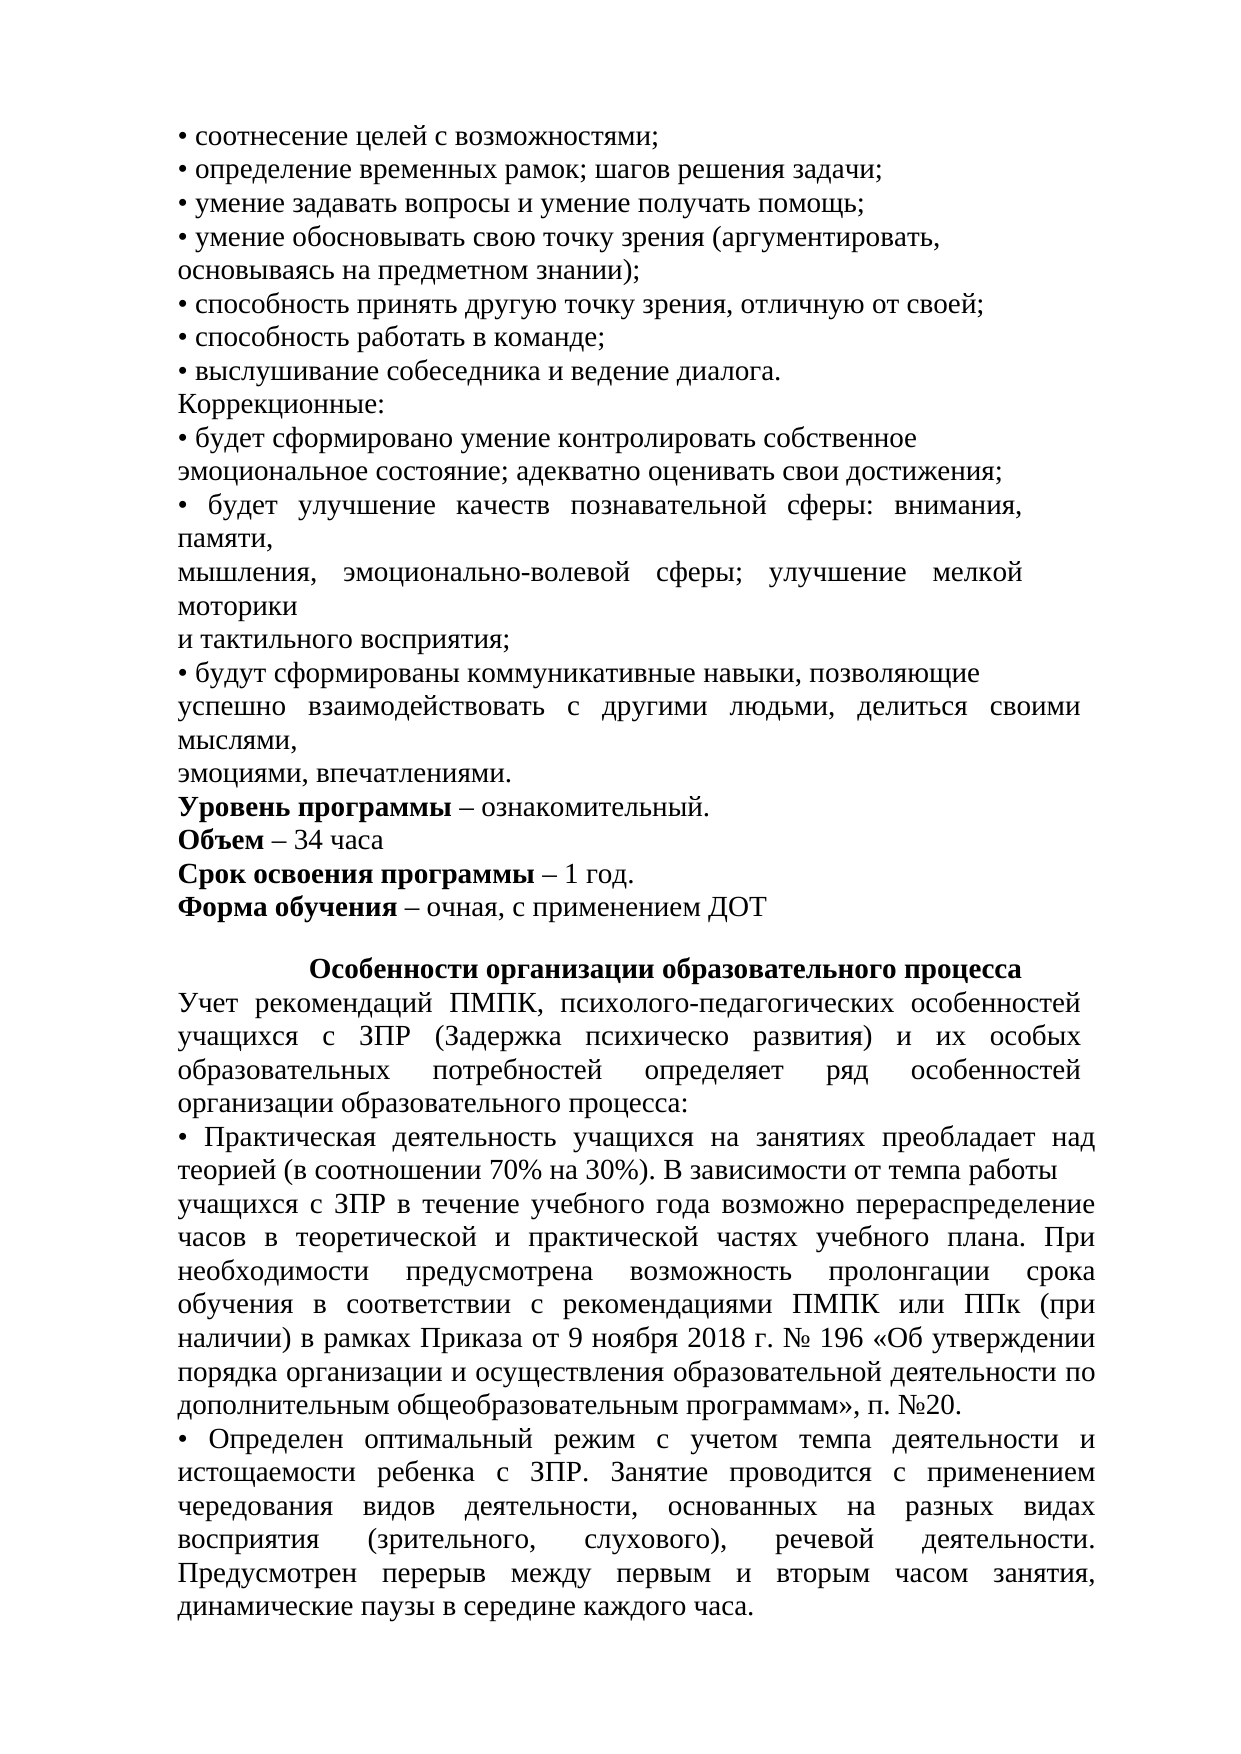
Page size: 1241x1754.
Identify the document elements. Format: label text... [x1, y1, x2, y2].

text Учет рекомендаций ПМПК, психолого-педагогических особенностей учащихся с ЗПР (Задержка психическо развития) и их особых образовательных потребностей определяет ряд особенностей организации образовательного процесса: [177, 985, 1081, 1119]
text Форма обучения – очная, с применением ДОТ [177, 889, 1081, 923]
text • умение задавать вопросы и умение получать помощь; [177, 185, 1023, 219]
text эмоциями, впечатлениями. [177, 755, 1081, 789]
text • будет улучшение качеств познавательной сферы: внимания, памяти, [177, 487, 1023, 554]
text • Практическая деятельность учащихся на занятиях преобладает над теорией (в соотношении 70% на 30%). В зависимости от темпа работы [177, 1119, 1096, 1186]
text • соотнесение целей с возможностями; [177, 118, 1023, 152]
text и тактильного восприятия; [177, 621, 1023, 655]
text • Определен оптимальный режим с учетом темпа деятельности и истощаемости ребенка с ЗПР. Занятие проводится с применением чередования видов деятельности, основанных на разных видах восприятия (зрительного, слухового), речевой деятельности. Предусмотрен перерыв между первым и вторым часом занятия, динамические паузы в середине каждого часа. [177, 1421, 1096, 1622]
text мышления, эмоционально-волевой сферы; улучшение мелкой моторики [177, 554, 1023, 621]
text • будут сформированы коммуникативные навыки, позволяющие [177, 655, 1023, 688]
text Объем – 34 часа [177, 822, 1081, 856]
text эмоциональное состояние; адекватно оценивать свои достижения; [177, 453, 1023, 487]
text • способность принять другую точку зрения, отличную от своей; [177, 286, 1023, 319]
text • определение временных рамок; шагов решения задачи; [177, 152, 1023, 185]
text • умение обосновывать свою точку зрения (аргументировать, [177, 219, 1023, 252]
text • способность работать в команде; [177, 319, 1023, 353]
text Срок освоения программы – 1 год. [177, 856, 1081, 889]
text Коррекционные: [177, 386, 1023, 420]
text успешно взаимодействовать с другими людьми, делиться своими мыслями, [177, 688, 1081, 755]
text • выслушивание собеседника и ведение диалога. [177, 353, 1023, 386]
text Особенности организации образовательного процесса [177, 951, 1081, 985]
text основываясь на предметном знании); [177, 252, 1023, 286]
text Уровень программы – ознакомительный. [177, 789, 1081, 822]
text учащихся с ЗПР в течение учебного года возможно перераспределение часов в теоретической и практической частях учебного плана. При необходимости предусмотрена возможность пролонгации срока обучения в соответствии с рекомендациями ПМПК или ППк (при наличии) в рамках Приказа от 9 ноября 2018 г. № 196 «Об утверждении порядка организации и осуществления образовательной деятельности по дополнительным общеобразовательным программам», п. №20. [177, 1186, 1096, 1421]
text • будет сформировано умение контролировать собственное [177, 420, 1023, 453]
